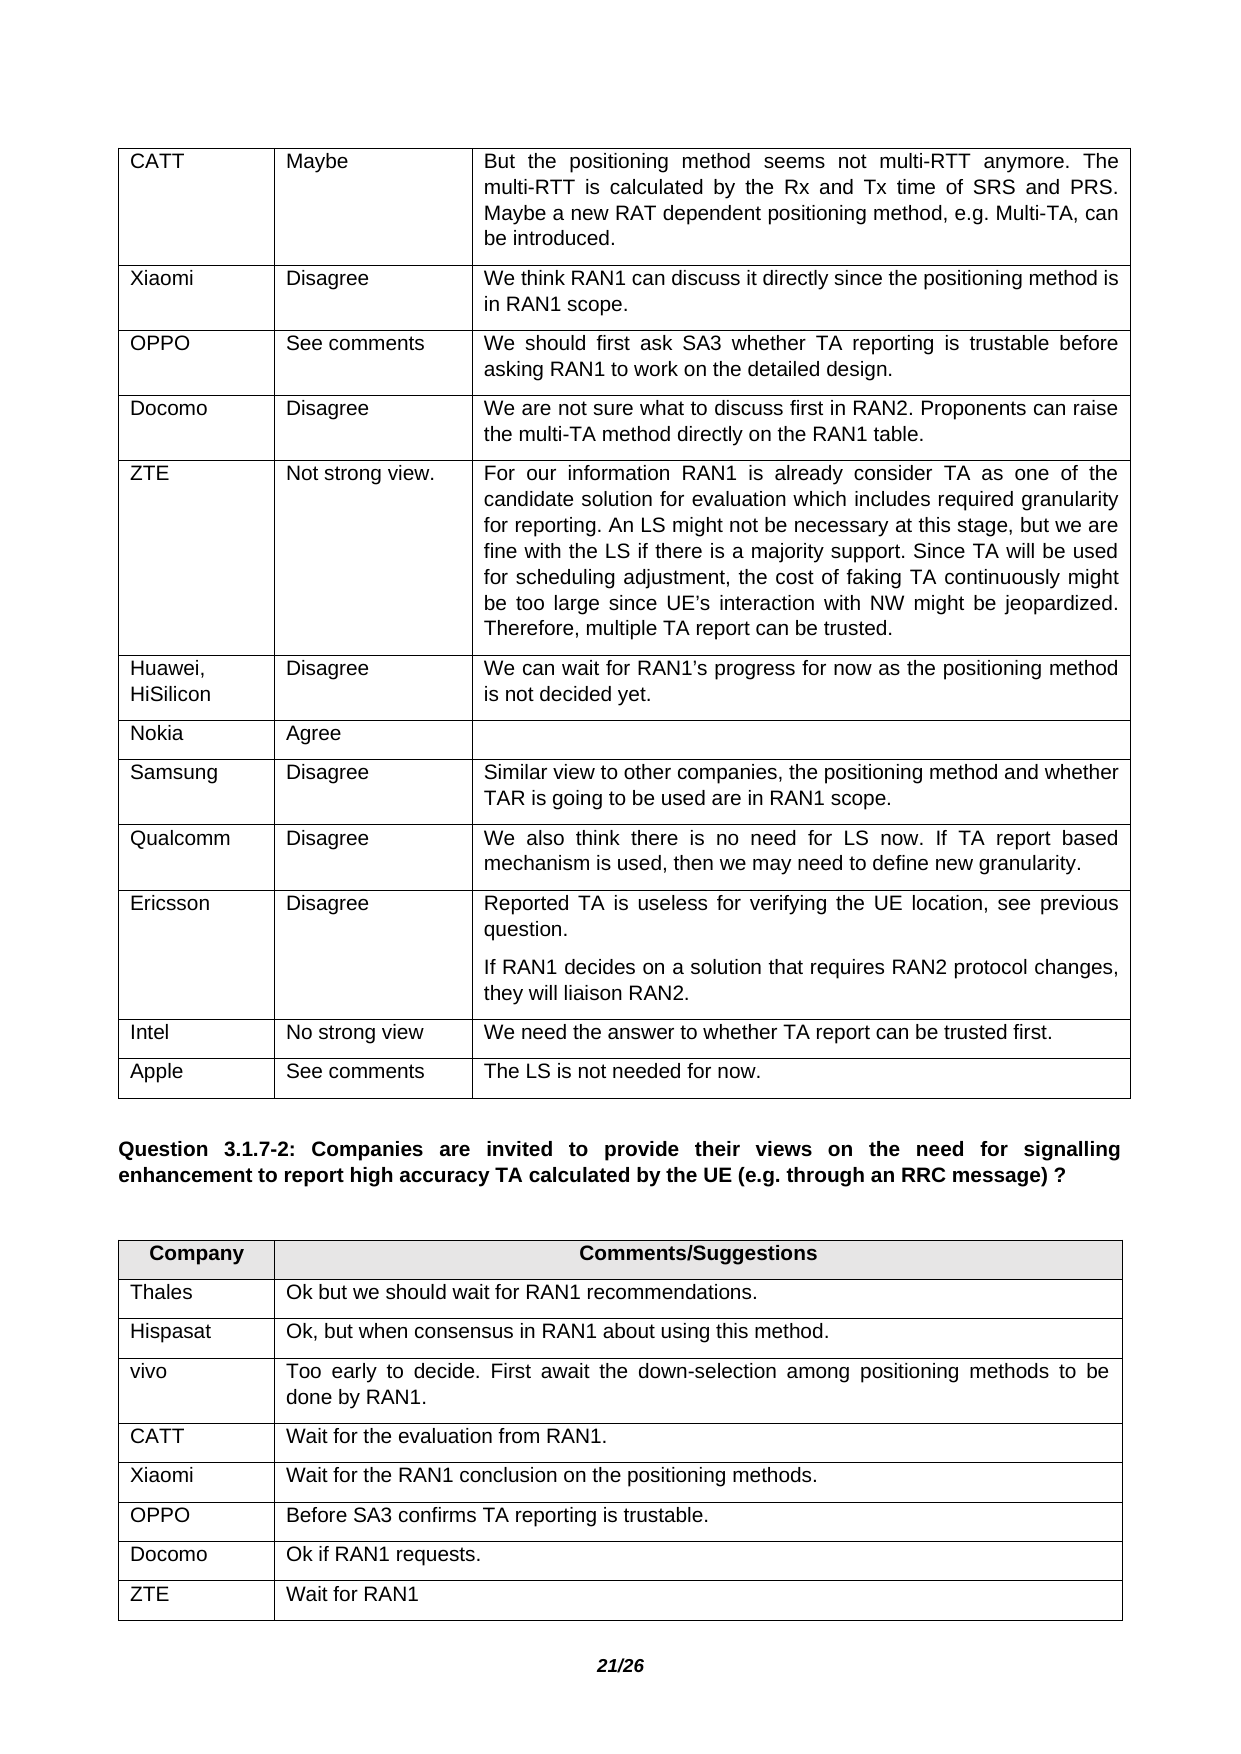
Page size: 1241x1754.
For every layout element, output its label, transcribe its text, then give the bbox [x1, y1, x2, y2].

table_cell We think RAN1 can discuss it directly since the positioning method is in RAN1 scope. [473, 266, 1130, 330]
table_cell Xiaomi [119, 266, 274, 330]
table_cell Samsung [119, 760, 274, 824]
table_cell ZTE [119, 1581, 274, 1620]
table_cell Disagree [275, 266, 472, 330]
table_cell Agree [275, 721, 472, 759]
table_cell Too early to decide. First await the down-selection among positioning methods to be done by RAN1. [275, 1359, 1122, 1423]
table_cell CATT [119, 1424, 274, 1462]
table_cell Ok, but when consensus in RAN1 about using this method. [275, 1319, 1122, 1358]
table_cell Maybe [275, 149, 472, 264]
table_cell Similar view to other companies, the positioning method and whether TAR is going to be used are in RAN1 scope. [473, 760, 1130, 824]
table_cell Disagree [275, 891, 472, 1019]
table_cell CATT [119, 149, 274, 264]
text Question 3.1.7-2: Companies are invited to provide their views on the need for signalling enhancement to report high accuracy TA calculated by the UE (e.g. through an RRC message) ? [118, 1137, 1122, 1187]
table_cell Reported TA is useless for verifying the UE location, see previous question. If RAN1 decides on a solution that requires RAN2 protocol changes, they will liaison RAN2. [473, 891, 1130, 1019]
table_cell Qualcomm [119, 825, 274, 889]
table_cell Thales [119, 1280, 274, 1318]
table_cell Wait for RAN1 [275, 1581, 1122, 1620]
table_cell We are not sure what to discuss first in RAN2. Proponents can raise the multi-TA method directly on the RAN1 table. [473, 396, 1130, 460]
table_cell Not strong view. [275, 461, 472, 654]
table_cell Hispasat [119, 1319, 274, 1358]
table_cell We need the answer to whether TA report can be trusted first. [473, 1020, 1130, 1058]
table_cell We can wait for RAN1’s progress for now as the positioning method is not decided yet. [473, 656, 1130, 720]
table_cell Docomo [119, 396, 274, 460]
table_cell vivo [119, 1359, 274, 1423]
table_header Comments/Suggestions [275, 1241, 1122, 1279]
table_cell No strong view [275, 1020, 472, 1058]
table_cell We also think there is no need for LS now. If TA report based mechanism is used, then we may need to define new granularity. [473, 825, 1130, 889]
table_cell For our information RAN1 is already consider TA as one of the candidate solution for evaluation which includes required granularity for reporting. An LS might not be necessary at this stage, but we are fine with the LS if there is a majority support. Since TA will be used for scheduling adjustment, the cost of faking TA continuously might be too large since UE’s interaction with NW might be jeopardized. Therefore, multiple TA report can be trusted. [473, 461, 1130, 654]
table_cell Ericsson [119, 891, 274, 1019]
table_cell Disagree [275, 396, 472, 460]
table_cell Intel [119, 1020, 274, 1058]
table_cell Docomo [119, 1542, 274, 1580]
table_cell ZTE [119, 461, 274, 654]
table_cell But the positioning method seems not multi-RTT anymore. The multi-RTT is calculated by the Rx and Tx time of SRS and PRS. Maybe a new RAT dependent positioning method, e.g. Multi-TA, can be introduced. [473, 149, 1130, 264]
table_cell OPPO [119, 1503, 274, 1541]
table_cell See comments [275, 1059, 472, 1098]
table_cell Xiaomi [119, 1463, 274, 1502]
table_cell Nokia [119, 721, 274, 759]
table_header Company [119, 1241, 274, 1279]
table_cell The LS is not needed for now. [473, 1059, 1130, 1098]
table_cell Disagree [275, 825, 472, 889]
table_cell Wait for the evaluation from RAN1. [275, 1424, 1122, 1462]
table_cell Disagree [275, 760, 472, 824]
table_cell Disagree [275, 656, 472, 720]
table_cell Apple [119, 1059, 274, 1098]
table_cell Ok but we should wait for RAN1 recommendations. [275, 1280, 1122, 1318]
table_cell Before SA3 confirms TA reporting is trustable. [275, 1503, 1122, 1541]
table_cell See comments [275, 331, 472, 395]
table_cell Huawei, HiSilicon [119, 656, 274, 720]
table_cell [473, 721, 1130, 759]
table_cell OPPO [119, 331, 274, 395]
table_cell Ok if RAN1 requests. [275, 1542, 1122, 1580]
table_cell We should first ask SA3 whether TA reporting is trustable before asking RAN1 to work on the detailed design. [473, 331, 1130, 395]
table_cell Wait for the RAN1 conclusion on the positioning methods. [275, 1463, 1122, 1502]
